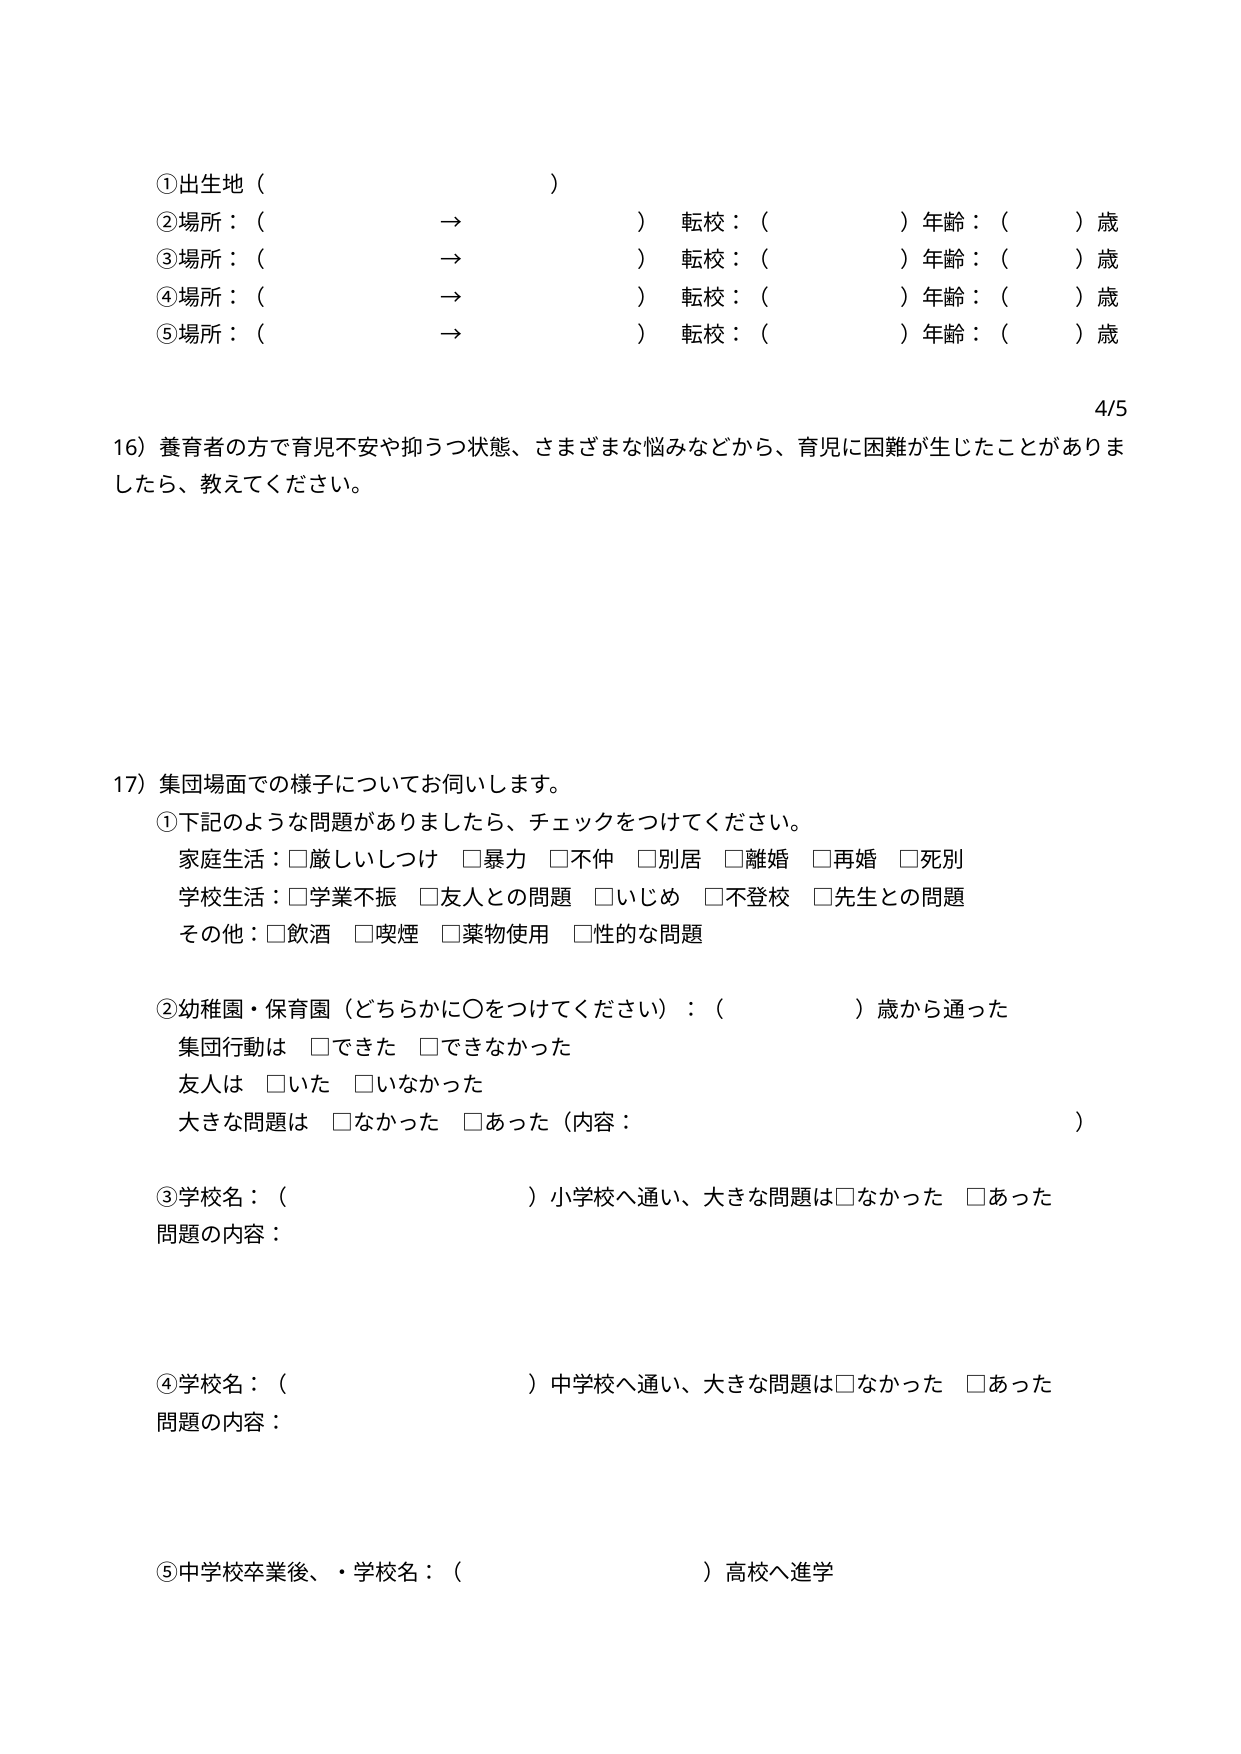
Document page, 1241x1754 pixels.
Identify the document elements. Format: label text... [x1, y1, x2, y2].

text ⑤場所：（ → ） 転校：（ ）年齢：（ ）歳 [112, 314, 1128, 352]
text ③学校名：（ ）小学校へ通い、大きな問題は□なかった □あった [112, 1177, 1128, 1214]
text 集団行動は □できた □できなかった [112, 1027, 1128, 1064]
text 4/5 [112, 389, 1128, 427]
text ⑤中学校卒業後、・学校名：（ ）高校へ進学 [112, 1552, 1128, 1589]
text 大きな問題は □なかった □あった（内容： ） [112, 1102, 1128, 1139]
text ③場所：（ → ） 転校：（ ）年齢：（ ）歳 [112, 239, 1128, 277]
text ①出生地（ ） [112, 164, 1128, 202]
text 学校生活：□学業不振 □友人との問題 □いじめ □不登校 □先生との問題 [112, 877, 1128, 914]
text 17）集団場面での様子についてお伺いします。 [112, 764, 1128, 802]
text ④学校名：（ ）中学校へ通い、大きな問題は□なかった □あった [112, 1364, 1128, 1402]
text ②場所：（ → ） 転校：（ ）年齢：（ ）歳 [112, 202, 1128, 239]
text 問題の内容： [112, 1214, 1128, 1252]
text 家庭生活：□厳しいしつけ □暴力 □不仲 □別居 □離婚 □再婚 □死別 [112, 839, 1128, 877]
text ②幼稚園・保育園（どちらかに〇をつけてください）：（ ）歳から通った [112, 989, 1128, 1027]
text 16）養育者の方で育児不安や抑うつ状態、さまざまな悩みなどから、育児に困難が生じたことがありましたら、教えてください。 [112, 427, 1128, 502]
text 友人は □いた □いなかった [112, 1064, 1128, 1102]
text 問題の内容： [112, 1402, 1128, 1439]
text その他：□飲酒 □喫煙 □薬物使用 □性的な問題 [112, 914, 1128, 952]
text ④場所：（ → ） 転校：（ ）年齢：（ ）歳 [112, 277, 1128, 314]
text ①下記のような問題がありましたら、チェックをつけてください。 [112, 802, 1128, 839]
